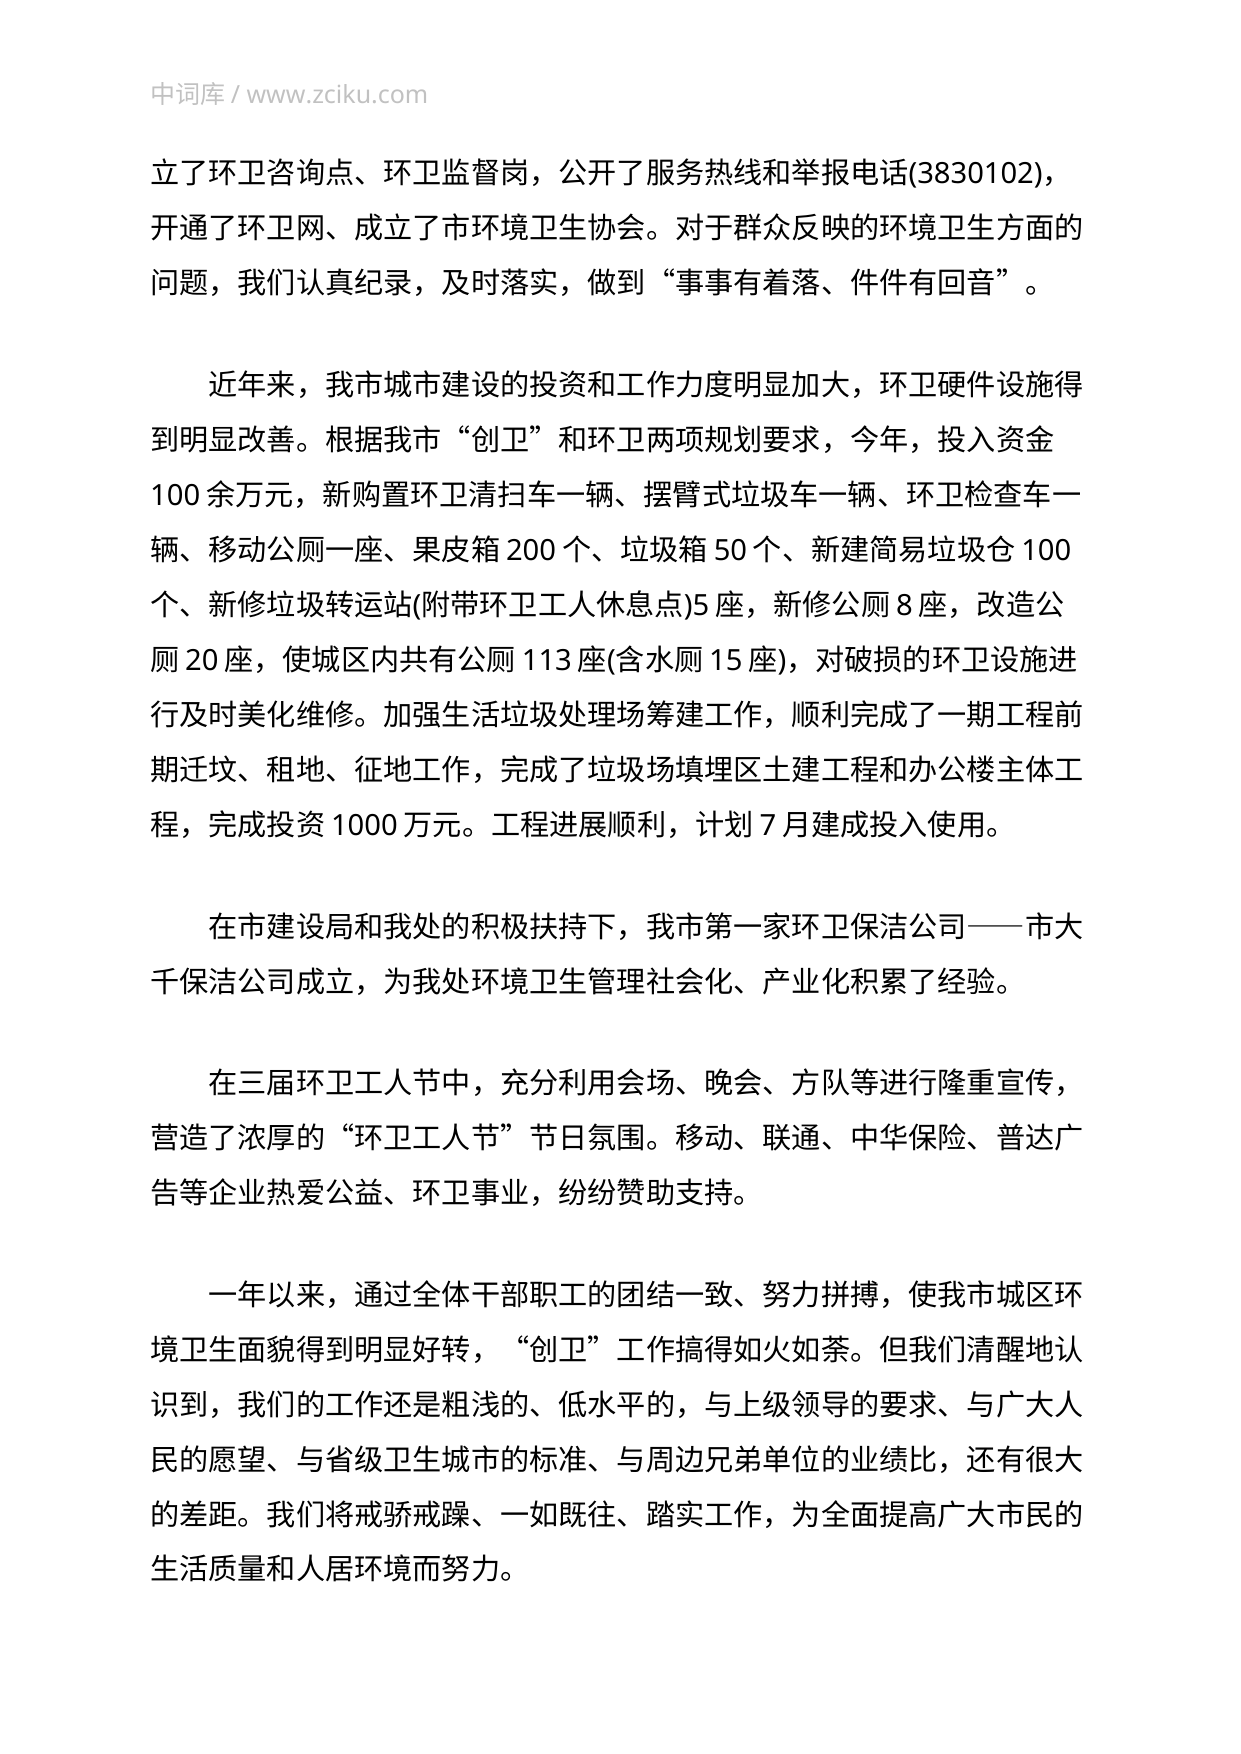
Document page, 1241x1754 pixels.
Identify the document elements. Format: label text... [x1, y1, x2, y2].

text 近年来，我市城市建设的投资和工作力度明显加大，环卫硬件设施得到明显改善。根据我市“创卫”和环卫两项规划要求，今年，投入资金100余万元，新购置环卫清扫车一辆、摆臂式垃圾车一辆、环卫检查车一辆、移动公厕一座、果皮箱200个、垃圾箱50个、新建简易垃圾仓100个、新修垃圾转运站(附带环卫工人休息点)5座，新修公厕8座，改造公厕20座，使城区内共有公厕113座(含水厕15座)，对破损的环卫设施进行及时美化维修。加强生活垃圾处理场筹建工作，顺利完成了一期工程前期迁坟、租地、征地工作，完成了垃圾场填埋区土建工程和办公楼主体工程，完成投资1000万元。工程进展顺利，计划7月建成投入使用。 [150, 362, 1090, 844]
text 在三届环卫工人节中，充分利用会场、晚会、方队等进行隆重宣传，营造了浓厚的“环卫工人节”节日氛围。移动、联通、中华保险、普达广告等企业热爱公益、环卫事业，纷纷赞助支持。 [150, 1060, 1090, 1212]
text 一年以来，通过全体干部职工的团结一致、努力拼搏，使我市城区环境卫生面貌得到明显好转，“创卫”工作搞得如火如荼。但我们清醒地认识到，我们的工作还是粗浅的、低水平的，与上级领导的要求、与广大人民的愿望、与省级卫生城市的标准、与周边兄弟单位的业绩比，还有很大的差距。我们将戒骄戒躁、一如既往、踏实工作，为全面提高广大市民的生活质量和人居环境而努力。 [150, 1271, 1090, 1588]
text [150, 150, 1090, 302]
text 在市建设局和我处的积极扶持下，我市第一家环卫保洁公司——市大千保洁公司成立，为我处环境卫生管理社会化、产业化积累了经验。 [150, 903, 1090, 1000]
